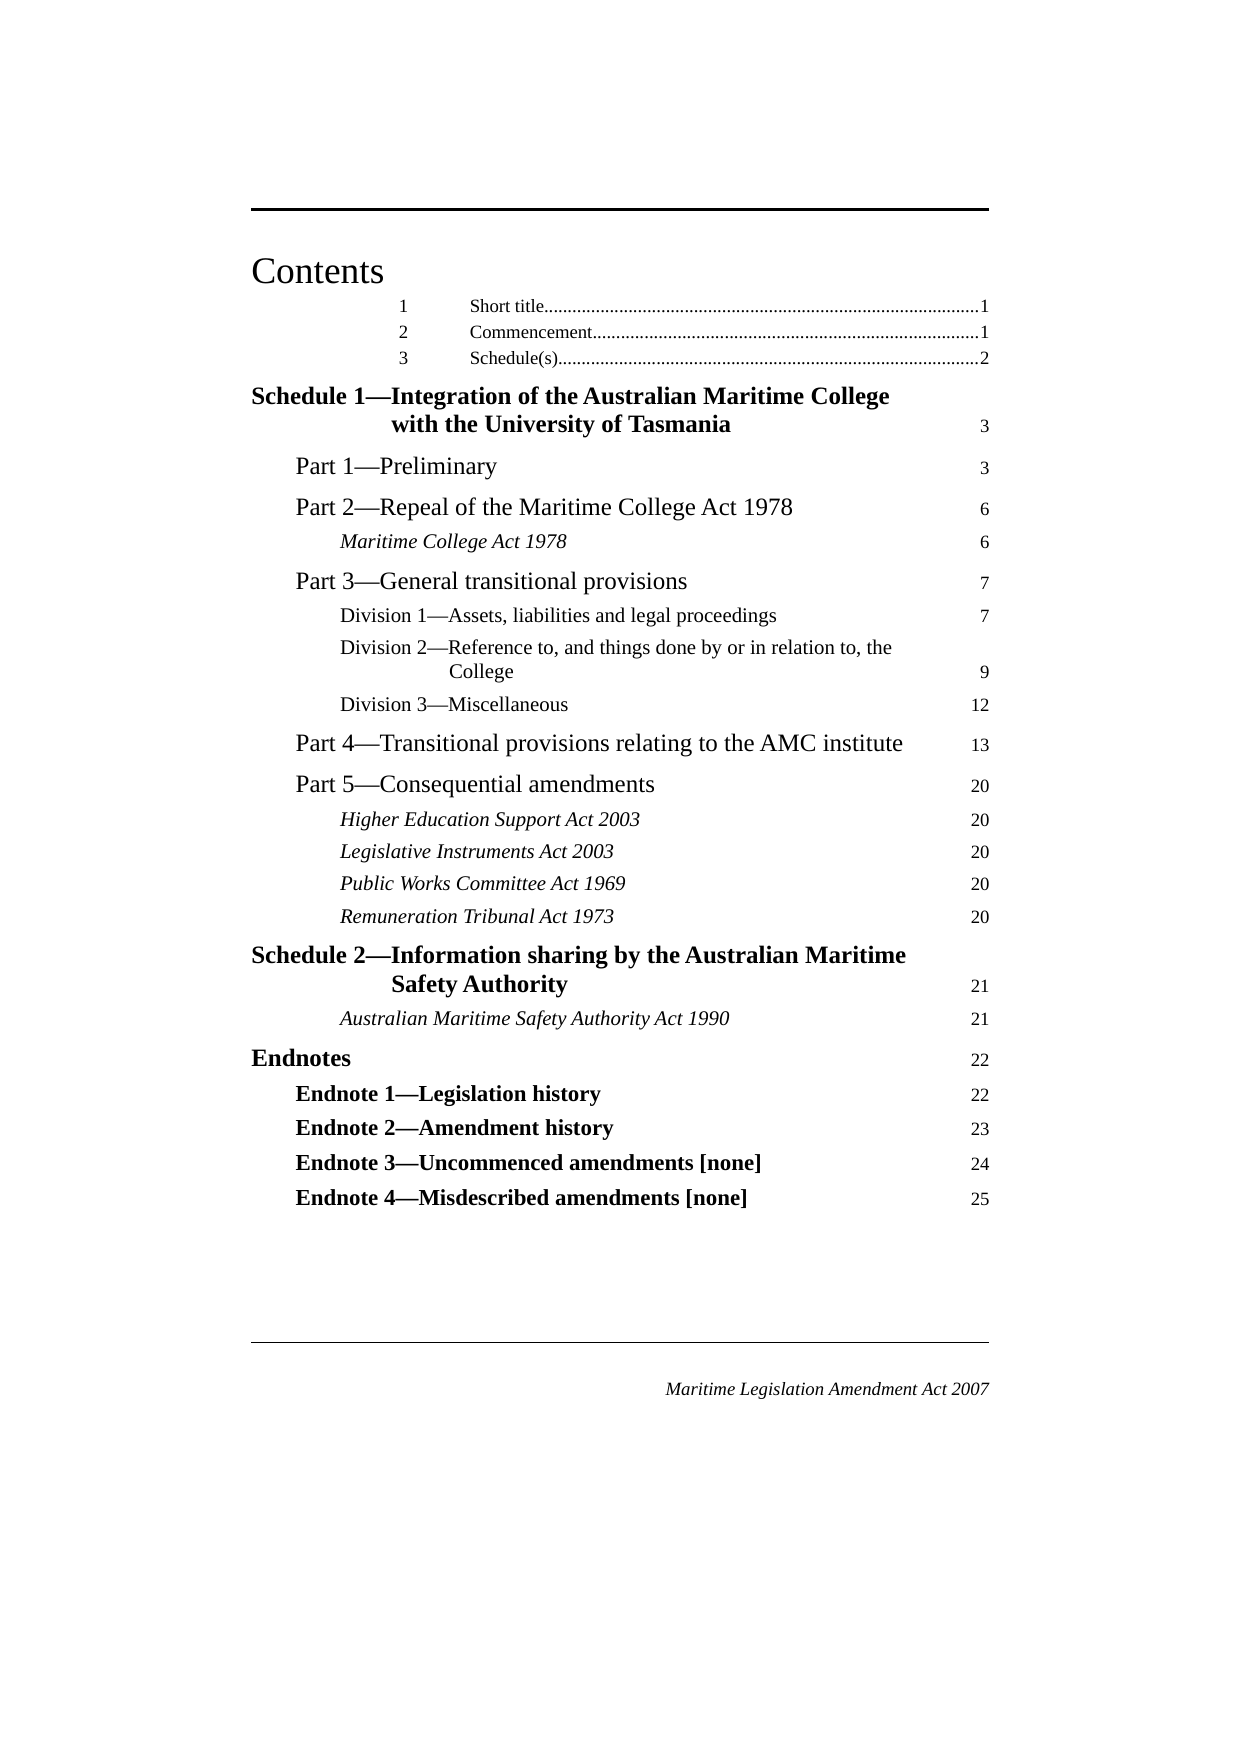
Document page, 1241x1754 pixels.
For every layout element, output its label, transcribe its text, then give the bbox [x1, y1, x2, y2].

text Endnote 3—Uncommenced amendments [none] 24 [295, 1149, 930, 1176]
text 2 Commencement 1 [399, 321, 930, 343]
text Division 1—Assets, liabilities and legal proceedings 7 [340, 603, 930, 627]
text Contents [251, 248, 989, 291]
text Endnote 1—Legislation history 22 [295, 1080, 930, 1106]
text Part 4—Transitional provisions relating to the AMC institute 13 [295, 728, 930, 757]
text Part 2—Repeal of the Maritime College Act 1978 6 [295, 492, 930, 521]
text Public Works Committee Act 1969 20 [340, 871, 930, 895]
text Higher Education Support Act 2003 20 [340, 807, 930, 831]
text Endnote 4—Misdescribed amendments [none] 25 [295, 1184, 930, 1210]
text Legislative Instruments Act 2003 20 [340, 839, 930, 863]
text Division 3—Miscellaneous 12 [340, 692, 930, 716]
text Part 3—General transitional provisions 7 [295, 566, 930, 594]
text Endnote 2—Amendment history 23 [295, 1114, 930, 1141]
text Part 5—Consequential amendments 20 [295, 769, 930, 798]
text Schedule 2—Information sharing by the Australian Maritime Safety Authority 21 [251, 940, 930, 998]
text Schedule 1—Integration of the Australian Maritime College with the University of Tasmania 3 [251, 381, 930, 438]
text Maritime College Act 1978 6 [340, 529, 930, 553]
text 3 Schedule(s) 2 [399, 347, 930, 368]
text 1 Short title 1 [399, 295, 930, 317]
text Division 2—Reference to, and things done by or in relation to, the College 9 [340, 635, 930, 683]
text Remuneration Tribunal Act 1973 20 [340, 904, 930, 928]
text Part 1—Preliminary 3 [295, 451, 930, 479]
text Endnotes 22 [251, 1043, 930, 1071]
text Australian Maritime Safety Authority Act 1990 21 [340, 1006, 930, 1030]
